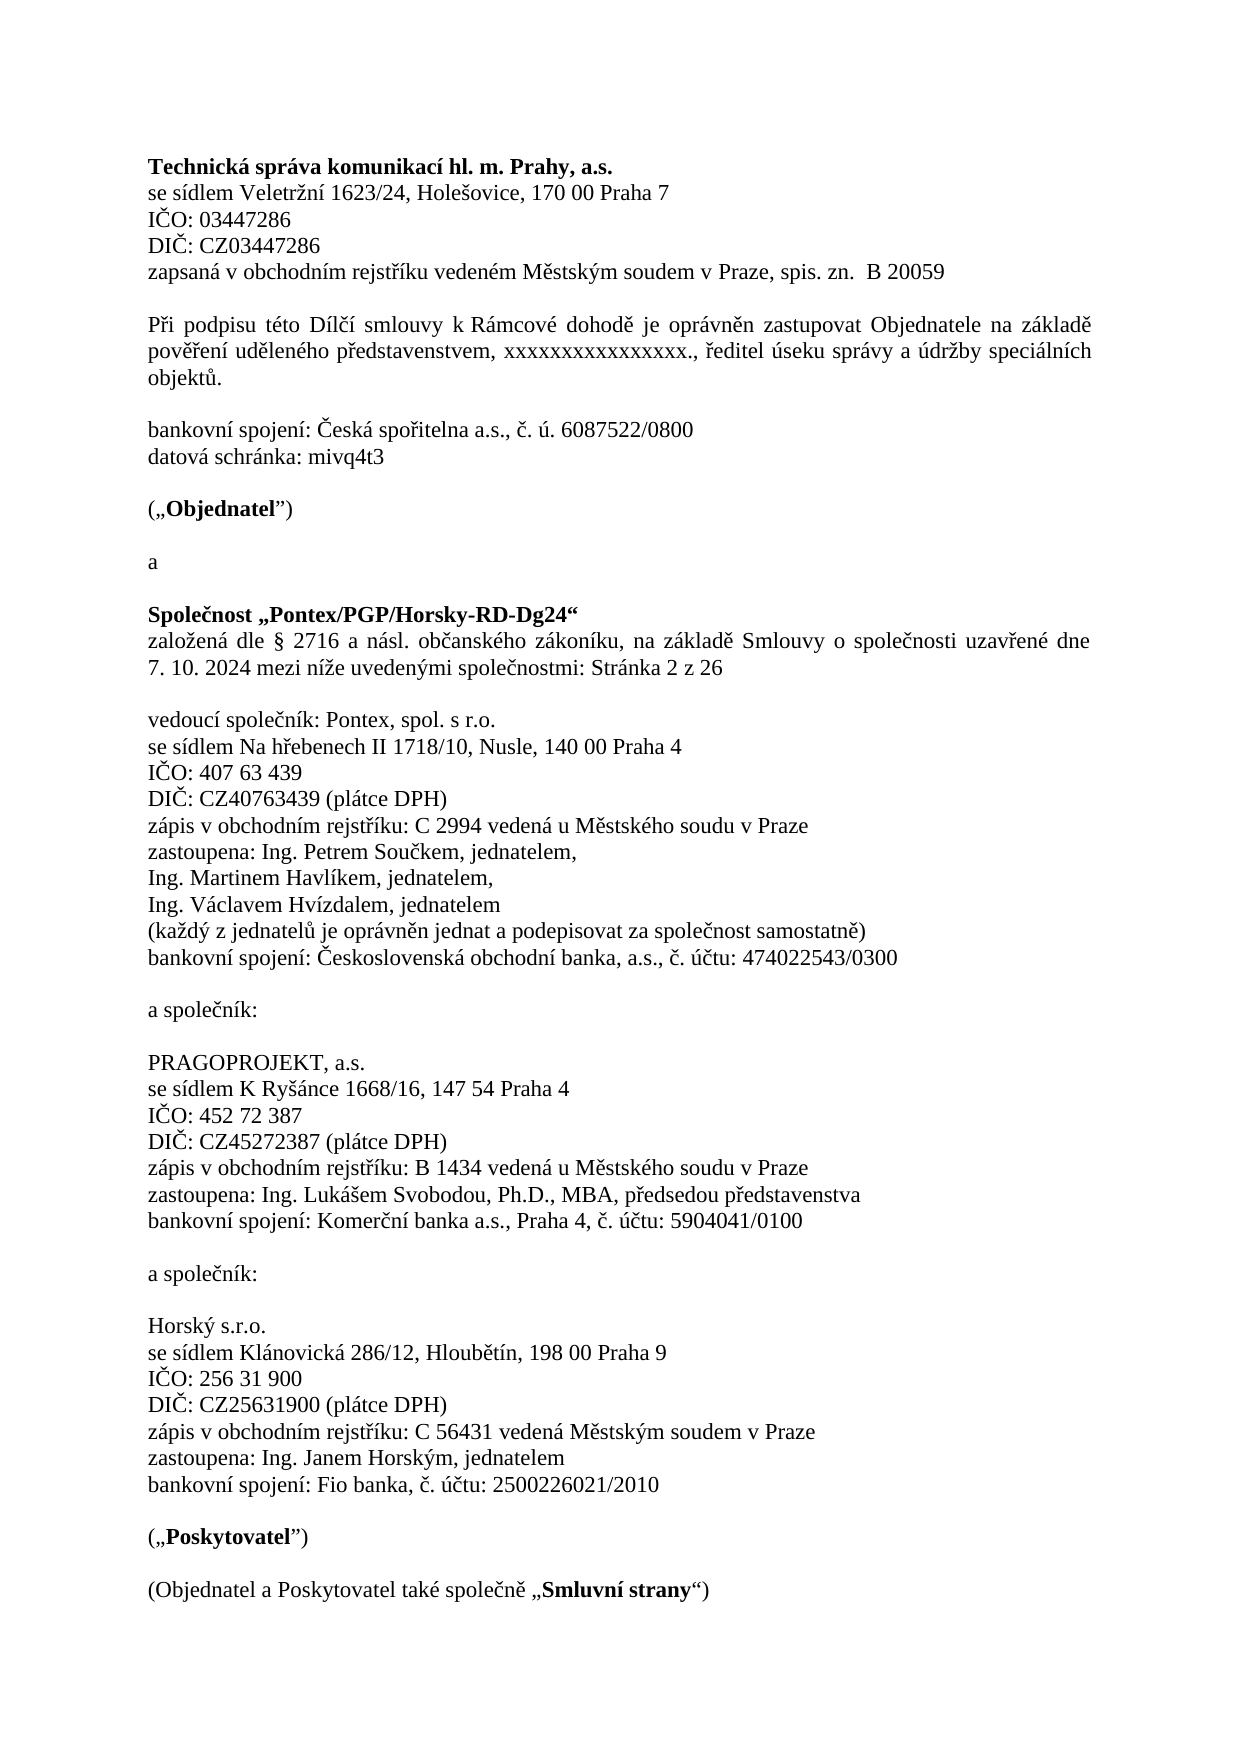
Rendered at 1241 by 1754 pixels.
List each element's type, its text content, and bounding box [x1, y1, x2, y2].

text a společník: [148, 1260, 1092, 1286]
text vedoucí společník: Pontex, spol. s r.o. [148, 706, 1092, 733]
text Technická správa komunikací hl. m. Prahy, a.s. [148, 153, 1092, 179]
text („Poskytovatel”) [148, 1523, 1092, 1550]
text Společnost „Pontex/PGP/Horsky-RD-Dg24“ [148, 601, 1092, 627]
text bankovní spojení: Fio banka, č. účtu: 2500226021/2010 [148, 1471, 1092, 1497]
text („Objednatel”) [148, 496, 1092, 522]
text se sídlem Veletržní 1623/24, Holešovice, 170 00 Praha 7 [148, 179, 1092, 206]
text bankovní spojení: Československá obchodní banka, a.s., č. účtu: 474022543/0300 [148, 943, 1092, 970]
text a [148, 548, 1092, 574]
text bankovní spojení: Česká spořitelna a.s., č. ú. 6087522/0800 [148, 416, 1092, 443]
text zastoupena: Ing. Janem Horským, jednatelem [148, 1444, 1092, 1471]
text PRAGOPROJEKT, a.s. [148, 1049, 1092, 1075]
text DIČ: CZ25631900 (plátce DPH) [148, 1392, 1092, 1418]
text Ing. Václavem Hvízdalem, jednatelem [148, 891, 1092, 917]
text IČO: 03447286 [148, 206, 1092, 232]
text se sídlem Klánovická 286/12, Hloubětín, 198 00 Praha 9 [148, 1339, 1092, 1365]
text Při podpisu této Dílčí smlouvy k Rámcové dohodě je oprávněn zastupovat Objednatele na základě pověření uděleného představenstvem, xxxxxxxxxxxxxxxx., ředitel úseku správy a údržby speciálních objektů. [148, 311, 1092, 390]
text Ing. Martinem Havlíkem, jednatelem, [148, 864, 1092, 891]
text zápis v obchodním rejstříku: B 1434 vedená u Městského soudu v Praze [148, 1154, 1092, 1181]
text se sídlem K Ryšánce 1668/16, 147 54 Praha 4 [148, 1075, 1092, 1102]
text se sídlem Na hřebenech II 1718/10, Nusle, 140 00 Praha 4 [148, 733, 1092, 759]
text datová schránka: mivq4t3 [148, 443, 1092, 469]
text a společník: [148, 996, 1092, 1023]
text zastoupena: Ing. Lukášem Svobodou, Ph.D., MBA, předsedou představenstva [148, 1181, 1092, 1207]
text (každý z jednatelů je oprávněn jednat a podepisovat za společnost samostatně) [148, 917, 1092, 943]
text Horský s.r.o. [148, 1312, 1092, 1339]
text založená dle § 2716 a násl. občanského zákoníku, na základě Smlouvy o společnosti uzavřené dne 7. 10. 2024 mezi níže uvedenými společnostmi: Stránka 2 z 26 [148, 627, 1092, 680]
text (Objednatel a Poskytovatel také společně „Smluvní strany“) [148, 1576, 1092, 1602]
text IČO: 407 63 439 [148, 759, 1092, 785]
text IČO: 452 72 387 [148, 1102, 1092, 1128]
text DIČ: CZ45272387 (plátce DPH) [148, 1128, 1092, 1154]
text zapsaná v obchodním rejstříku vedeném Městským soudem v Praze, spis. zn. B 20059 [148, 258, 1092, 285]
text zápis v obchodním rejstříku: C 56431 vedená Městským soudem v Praze [148, 1418, 1092, 1444]
text bankovní spojení: Komerční banka a.s., Praha 4, č. účtu: 5904041/0100 [148, 1207, 1092, 1233]
text DIČ: CZ40763439 (plátce DPH) [148, 785, 1092, 812]
text DIČ: CZ03447286 [148, 232, 1092, 258]
text zápis v obchodním rejstříku: C 2994 vedená u Městského soudu v Praze [148, 812, 1092, 838]
text zastoupena: Ing. Petrem Součkem, jednatelem, [148, 838, 1092, 864]
text IČO: 256 31 900 [148, 1365, 1092, 1392]
